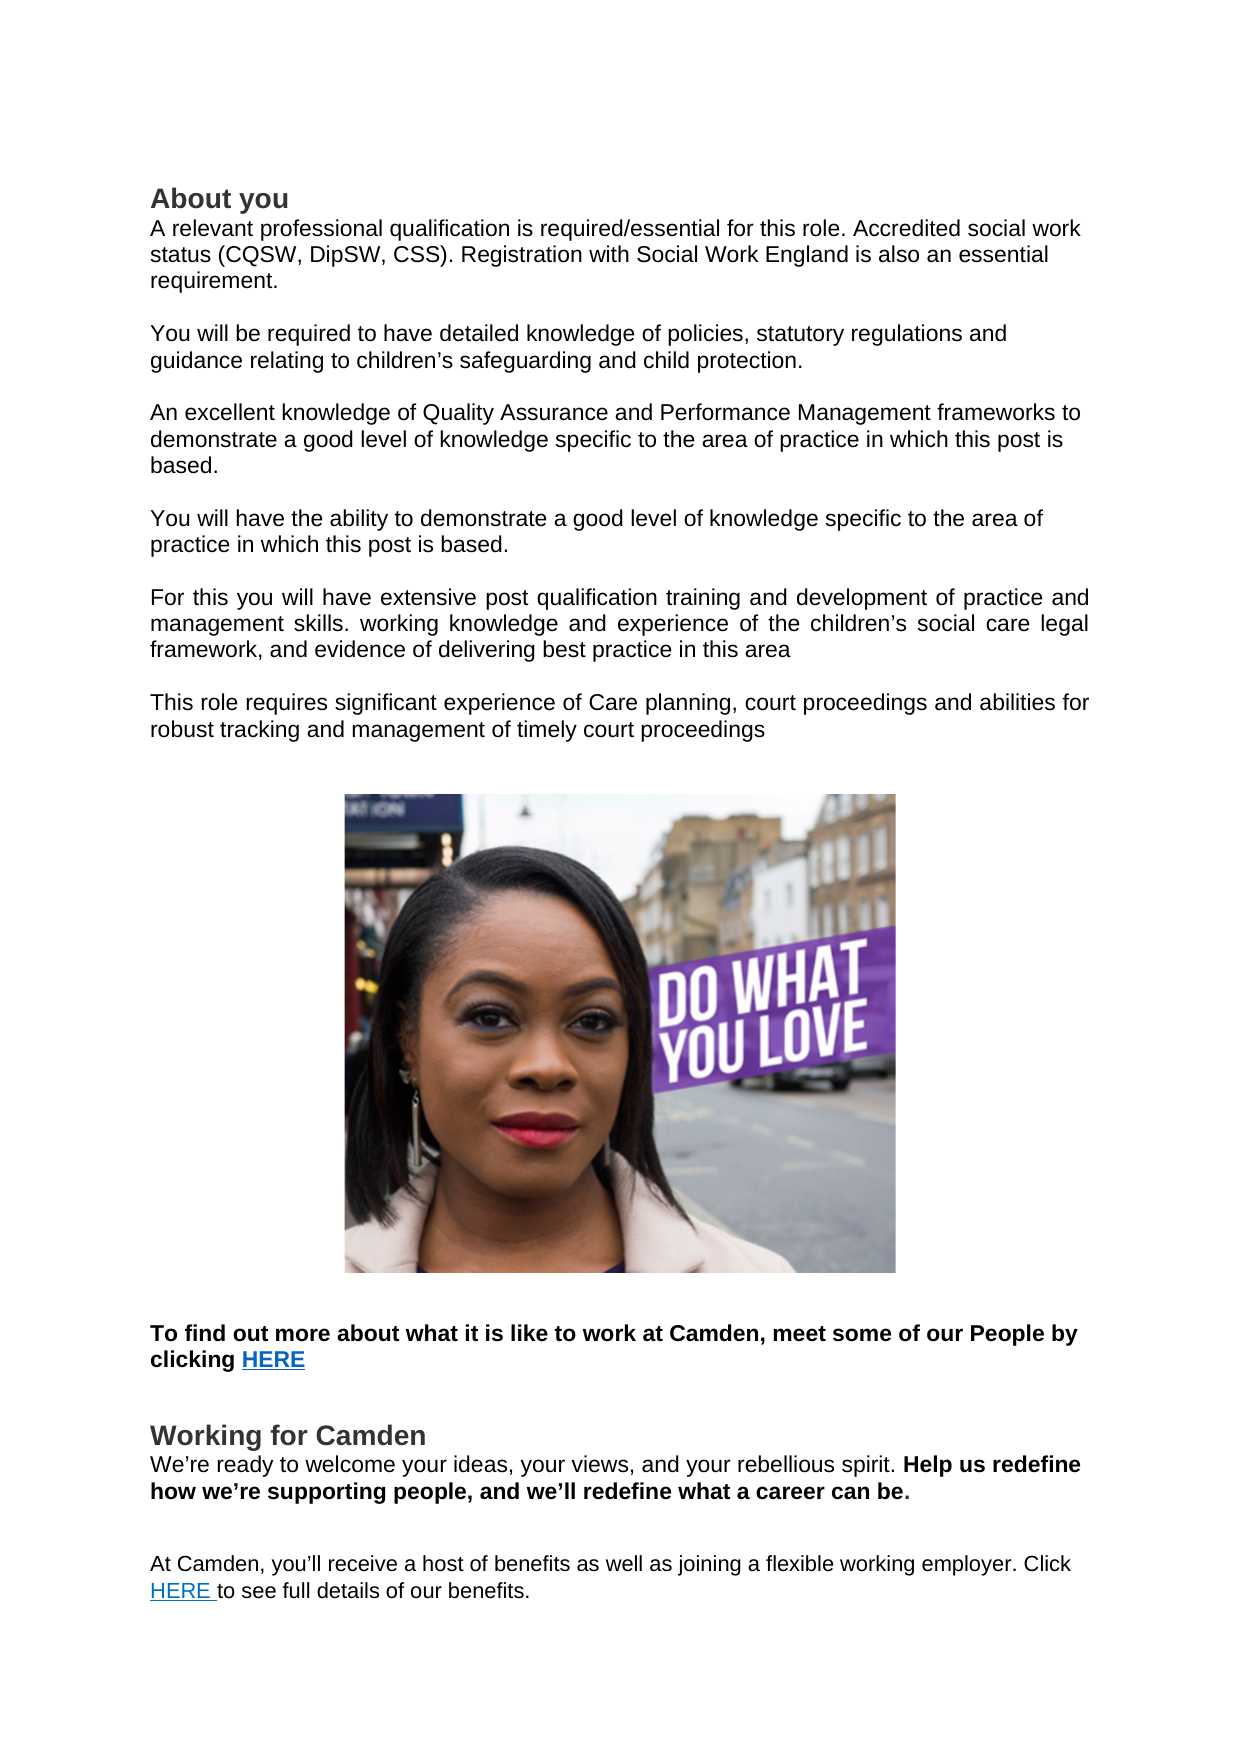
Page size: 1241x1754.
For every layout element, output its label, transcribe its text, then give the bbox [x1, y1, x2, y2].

text Working for Camden [150, 1419, 1090, 1451]
text You will be required to have detailed knowledge of policies, statutory regulations and guidance relating to children’s safeguarding and child protection. [150, 320, 1090, 373]
picture [344, 794, 896, 1273]
text You will have the ability to demonstrate a good level of knowledge specific to the area of practice in which this post is based. [150, 505, 1090, 557]
text A relevant professional qualification is required/essential for this role. Accredited social work status (CQSW, DipSW, CSS). Registration with Social Work England is also an essential requirement. [150, 215, 1090, 294]
text At Camden, you’ll receive a host of benefits as well as joining a flexible working employer. Click HERE to see full details of our benefits. [150, 1551, 1090, 1603]
text For this you will have extensive post qualification training and development of practice and management skills. working knowledge and experience of the children’s social care legal framework, and evidence of delivering best practice in this area [150, 584, 1090, 663]
text We’re ready to welcome your ideas, your views, and your rebellious spirit. Help us redefine how we’re supporting people, and we’ll redefine what a career can be. [150, 1451, 1090, 1504]
text About you [150, 182, 1090, 215]
text To find out more about what it is like to work at Camden, meet some of our People by clicking HERE [150, 1319, 1090, 1372]
text An excellent knowledge of Quality Assurance and Performance Management frameworks to demonstrate a good level of knowledge specific to the area of practice in which this post is based. [150, 399, 1090, 478]
text This role requires significant experience of Care planning, court proceedings and abilities for robust tracking and management of timely court proceedings [150, 689, 1090, 742]
